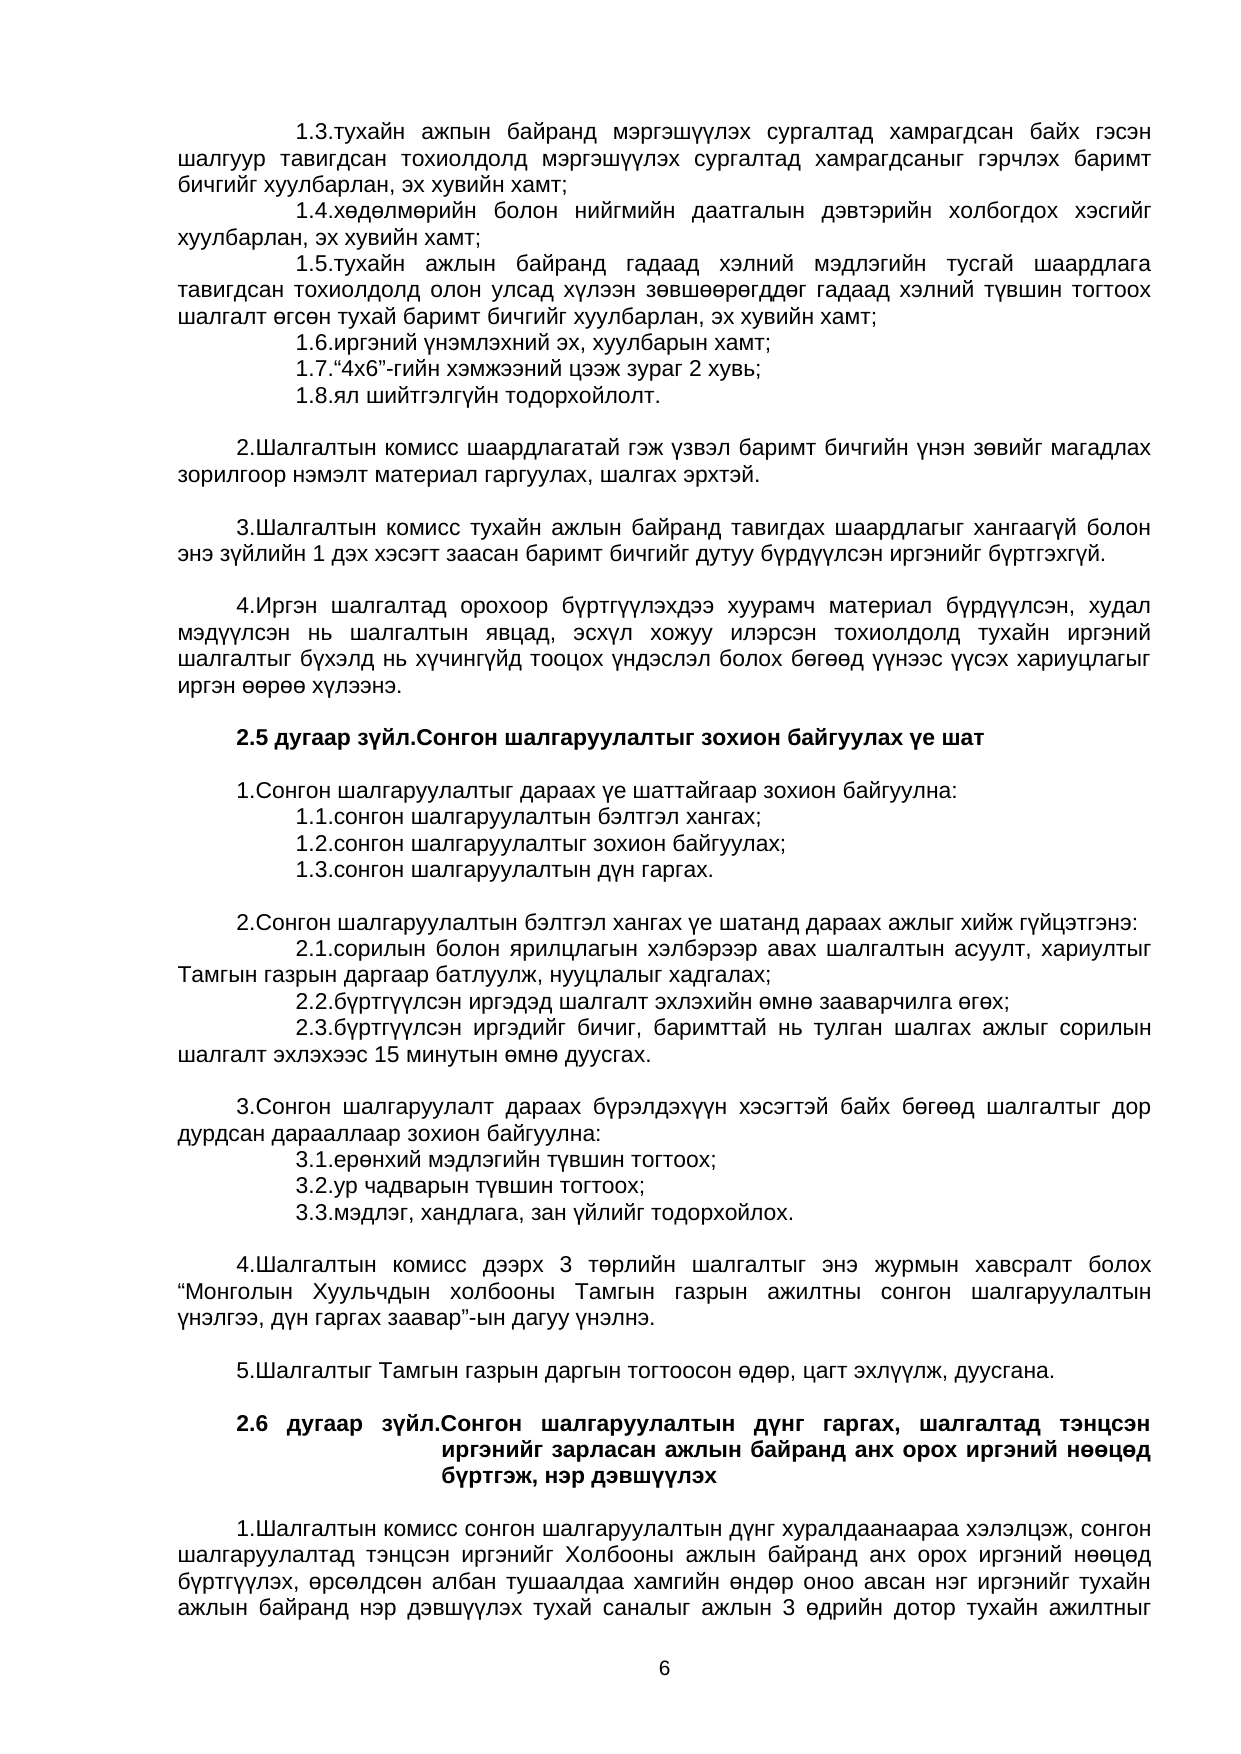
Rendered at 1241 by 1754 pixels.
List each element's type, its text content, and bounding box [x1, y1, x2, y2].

text 1.3.тухайн ажпын байранд мэргэшүүлэх сургалтад хамрагдсан байх гэсэн шалгуур тавигдсан тохиолдолд мэргэшүүлэх сургалтад хамрагдсаныг гэрчлэх баримт бичгийг хуулбарлан, эх хувийн хамт; [177, 118, 1152, 197]
text 2.5 дугаар зүйл.Сонгон шалгаруулалтыг зохион байгуулах үе шат [177, 724, 1152, 751]
text 1.6.иргэний үнэмлэхний эх, хуулбарын хамт; [177, 329, 1152, 355]
text 2.6 дугаар зүйл.Сонгон шалгаруулалтын дүнг гаргах, шалгалтад тэнцсэн иргэнийг зарласан ажлын байранд анх орох иргэний нөөцөд бүртгэж, нэр дэвшүүлэх [236, 1409, 1152, 1488]
text 1.5.тухайн ажлын байранд гадаад хэлний мэдлэгийн тусгай шаардлага тавигдсан тохиолдолд олон улсад хүлээн зөвшөөрөгддөг гадаад хэлний түвшин тогтоох шалгалт өгсөн тухай баримт бичгийг хуулбарлан, эх хувийн хамт; [177, 250, 1152, 329]
text 1.8.ял шийтгэлгүйн тодорхойлолт. [177, 382, 1152, 408]
text 1.4.хөдөлмөрийн болон нийгмийн даатгалын дэвтэрийн холбогдох хэсгийг хуулбарлан, эх хувийн хамт; [177, 197, 1152, 250]
text 3.3.мэдлэг, хандлага, зан үйлийг тодорхойлох. [177, 1199, 1152, 1225]
text 2.Шалгалтын комисс шаардлагатай гэж үзвэл баримт бичгийн үнэн зөвийг магадлах зорилгоор нэмэлт материал гаргуулах, шалгах эрхтэй. [177, 434, 1152, 487]
text 3.2.ур чадварын түвшин тогтоох; [177, 1172, 1152, 1199]
text 1.Сонгон шалгаруулалтыг дараах үе шаттайгаар зохион байгуулна: [177, 777, 1152, 803]
text 1.2.сонгон шалгаруулалтыг зохион байгуулах; [177, 830, 1152, 856]
text 4.Иргэн шалгалтад орохоор бүртгүүлэхдээ хуурамч материал бүрдүүлсэн, худал мэдүүлсэн нь шалгалтын явцад, эсхүл хожуу илэрсэн тохиолдолд тухайн иргэний шалгалтыг бүхэлд нь хүчингүйд тооцох үндэслэл болох бөгөөд үүнээс үүсэх хариуцлагыг иргэн өөрөө хүлээнэ. [177, 592, 1152, 698]
text 2.2.бүртгүүлсэн иргэдэд шалгалт эхлэхийн өмнө зааварчилга өгөх; [177, 988, 1152, 1014]
text 3.Сонгон шалгаруулалт дараах бүрэлдэхүүн хэсэгтэй байх бөгөөд шалгалтыг дор дурдсан дарааллаар зохион байгуулна: [177, 1093, 1152, 1146]
text 1.3.сонгон шалгаруулалтын дүн гаргах. [177, 856, 1152, 882]
text 1.7.“4х6”-гийн хэмжээний цээж зураг 2 хувь; [177, 355, 1152, 382]
text 2.1.сорилын болон ярилцлагын хэлбэрээр авах шалгалтын асуулт, хариултыг Тамгын газрын даргаар батлуулж, нууцлалыг хадгалах; [177, 935, 1152, 988]
text 3.1.ерөнхий мэдлэгийн түвшин тогтоох; [177, 1146, 1152, 1172]
text 5.Шалгалтыг Тамгын газрын даргын тогтоосон өдөр, цагт эхлүүлж, дуусгана. [177, 1357, 1152, 1383]
text 1.1.сонгон шалгаруулалтын бэлтгэл хангах; [177, 803, 1152, 830]
text 2.3.бүртгүүлсэн иргэдийг бичиг, баримттай нь тулган шалгах ажлыг сорилын шалгалт эхлэхээс 15 минутын өмнө дуусгах. [177, 1014, 1152, 1067]
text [177, 1515, 1152, 1620]
text 3.Шалгалтын комисс тухайн ажлын байранд тавигдах шаардлагыг хангаагүй болон энэ зүйлийн 1 дэх хэсэгт заасан баримт бичгийг дутуу бүрдүүлсэн иргэнийг бүртгэхгүй. [177, 513, 1152, 566]
text 2.Сонгон шалгаруулалтын бэлтгэл хангах үе шатанд дараах ажлыг хийж гүйцэтгэнэ: [177, 909, 1152, 935]
text 4.Шалгалтын комисс дээрх 3 төрлийн шалгалтыг энэ журмын хавсралт болох “Монголын Хуульчдын холбооны Тамгын газрын ажилтны сонгон шалгаруулалтын үнэлгээ, дүн гаргах заавар”-ын дагуу үнэлнэ. [177, 1251, 1152, 1330]
